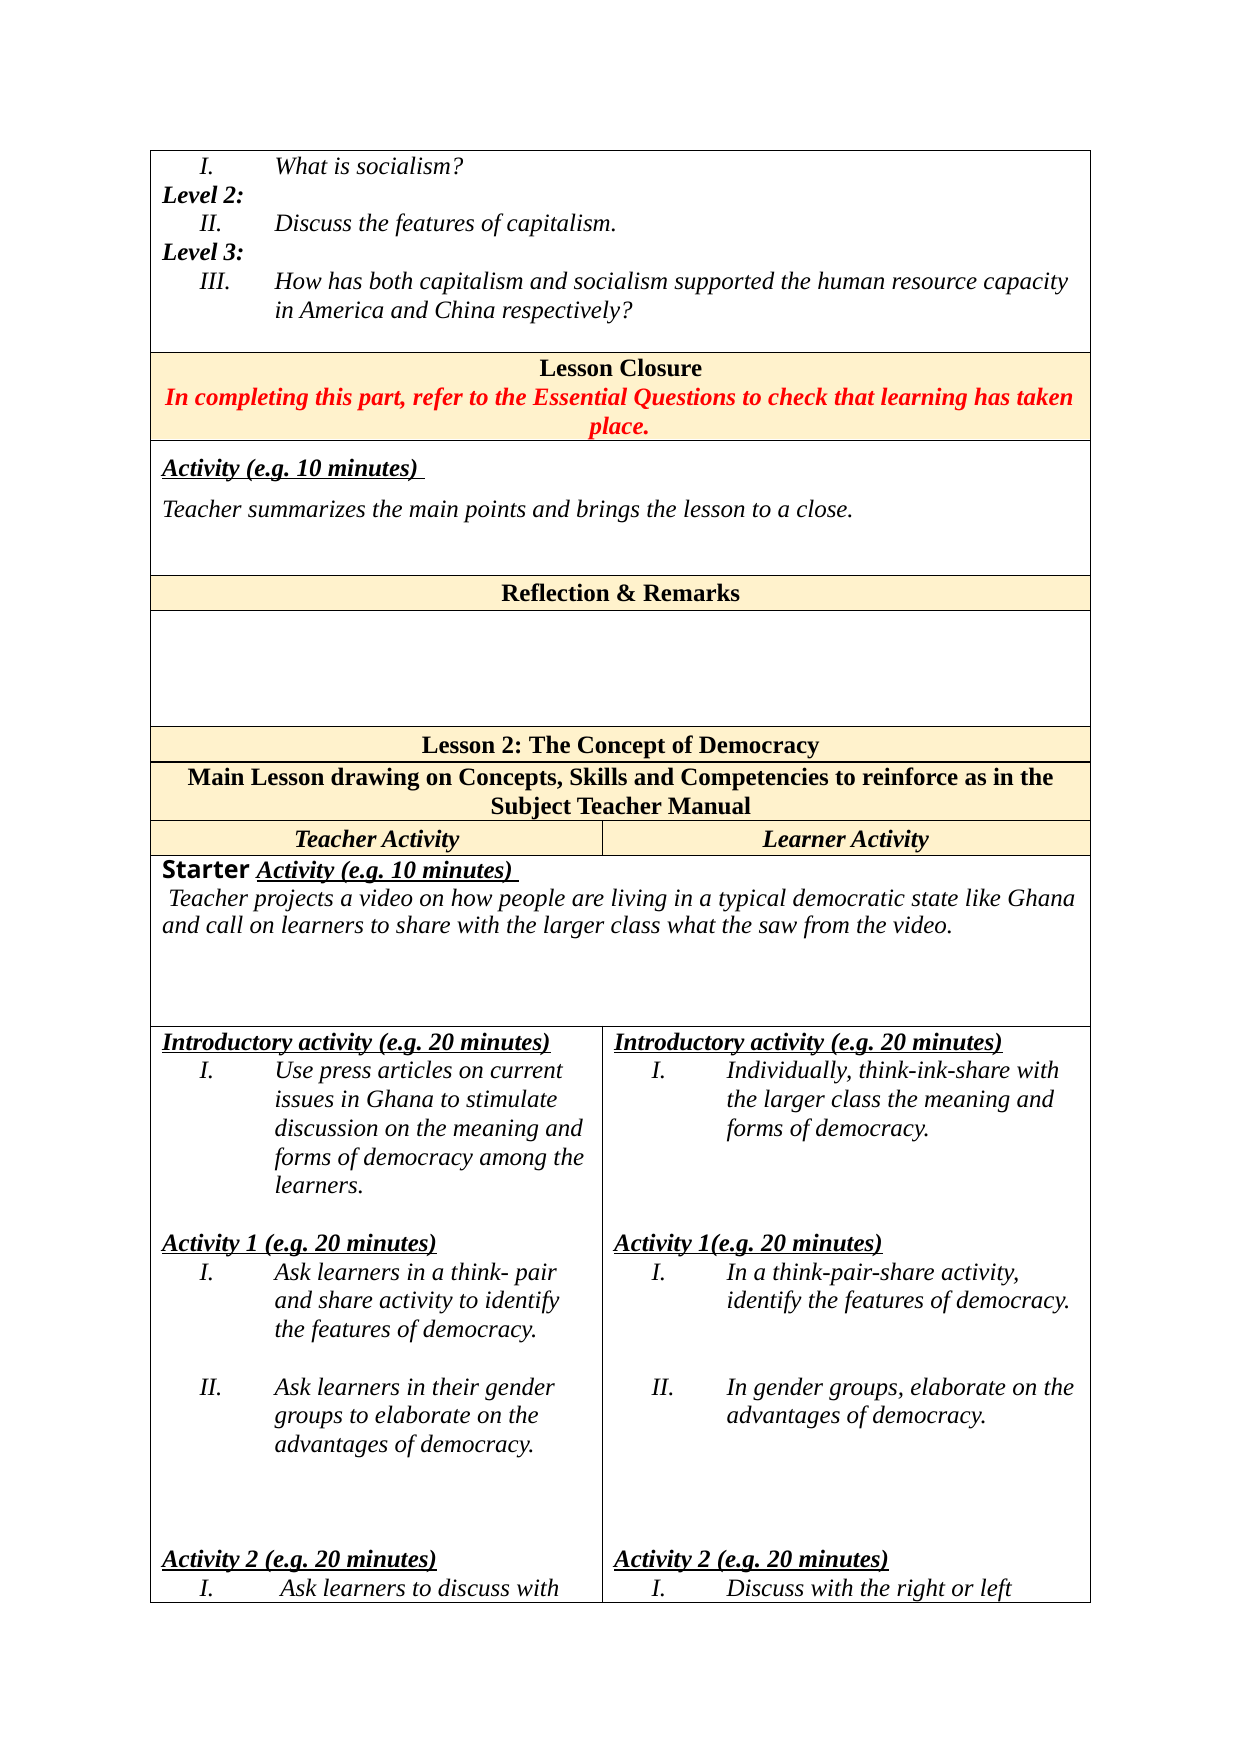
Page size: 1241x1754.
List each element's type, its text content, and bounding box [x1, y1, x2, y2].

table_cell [151, 1027, 602, 1602]
table_cell Activity (e.g. 10 minutes) Teacher summarizes the main points and brings the lesson to a close. [151, 441, 1090, 574]
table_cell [603, 1027, 1090, 1602]
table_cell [151, 151, 1090, 352]
table_cell Teacher Activity [151, 821, 602, 855]
table_cell [151, 611, 1090, 726]
table_cell Main Lesson drawing on Concepts, Skills and Competencies to reinforce as in the Subject Teacher Manual [151, 763, 1090, 820]
table_cell Lesson Closure In completing this part, refer to the Essential Questions to check that learning has taken place. [151, 353, 1090, 439]
table_cell Reflection & Remarks [151, 576, 1090, 610]
table_cell Learner Activity [603, 821, 1090, 855]
table_cell Starter Activity (e.g. 10 minutes) Teacher projects a video on how people are living in a typical democratic state like Ghana and call on learners to share with the larger class what the saw from the video. [151, 856, 1090, 1026]
table_cell Lesson 2: The Concept of Democracy [151, 727, 1090, 761]
